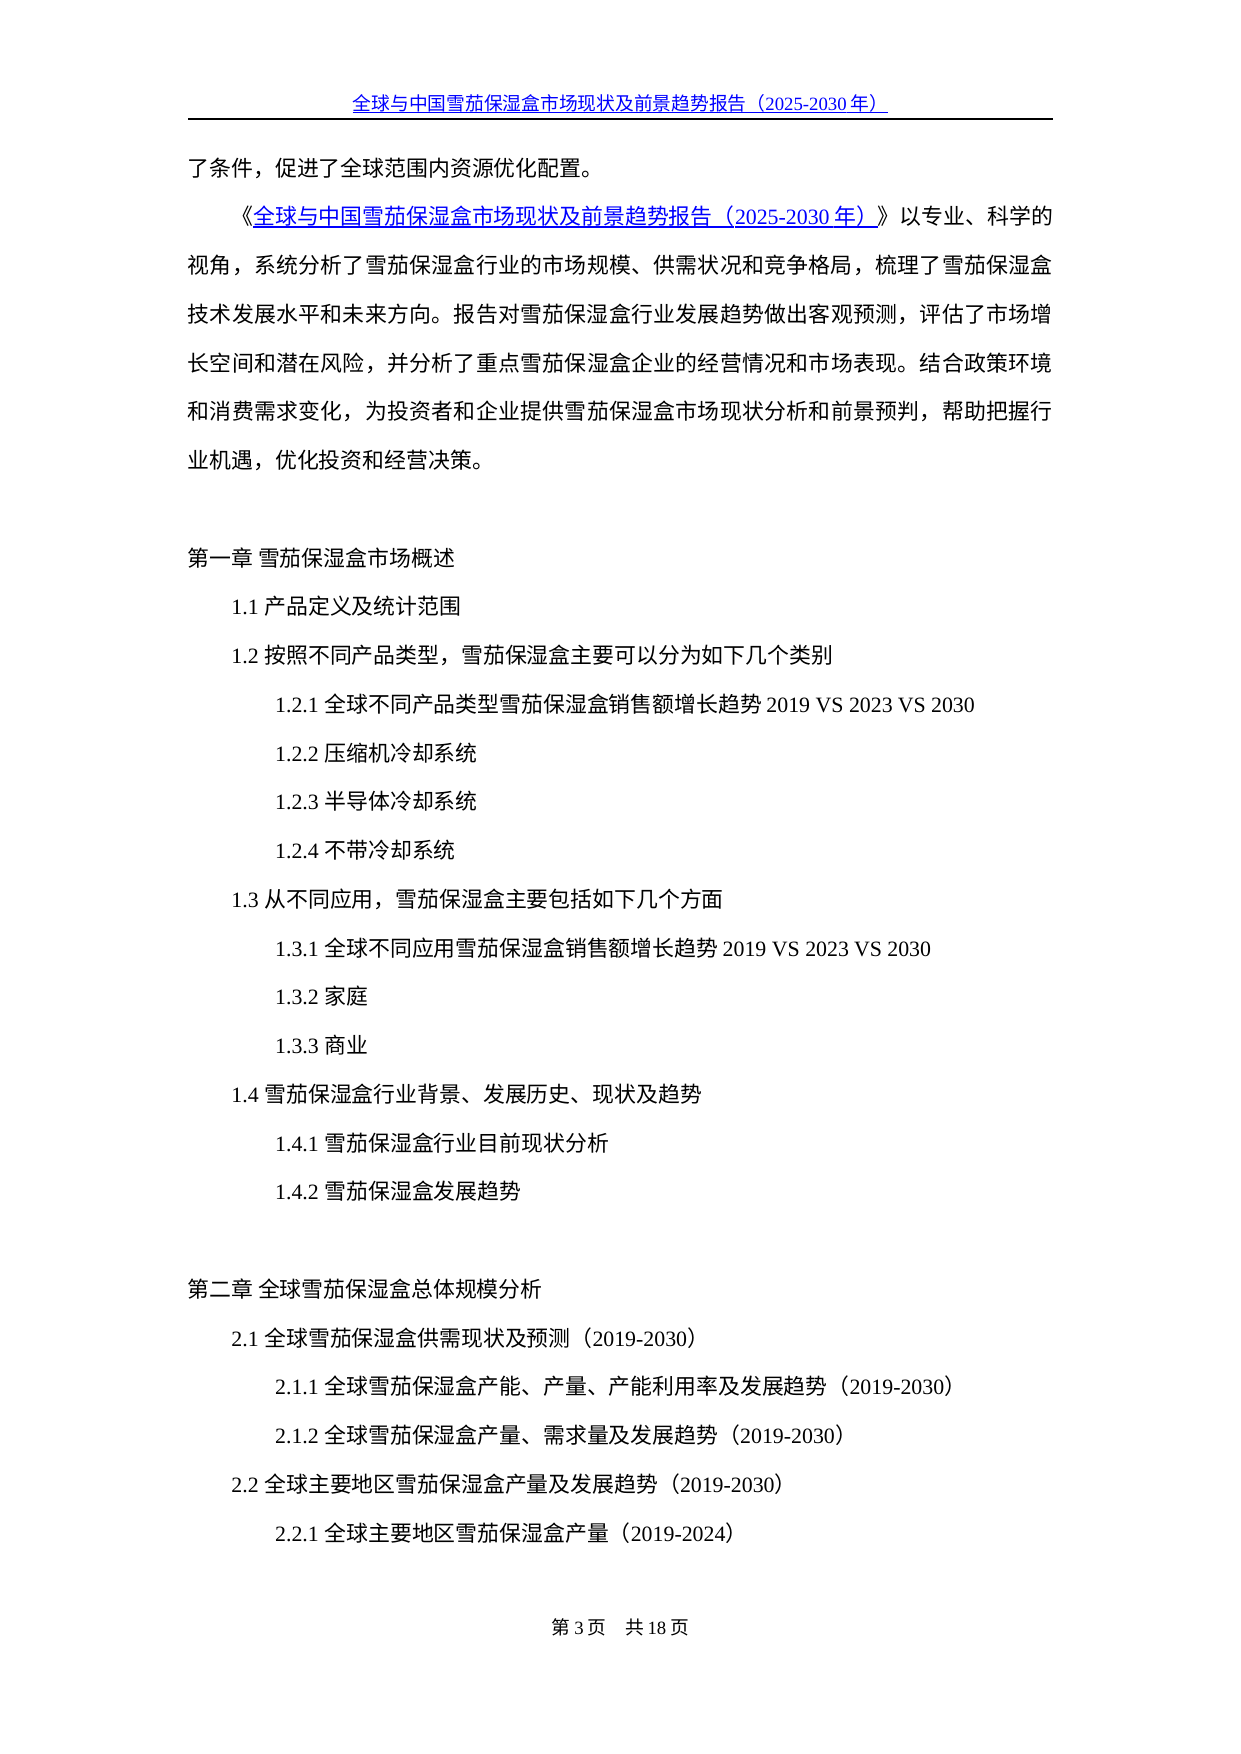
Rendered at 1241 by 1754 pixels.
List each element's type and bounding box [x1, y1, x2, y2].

text [187, 150, 1053, 1548]
